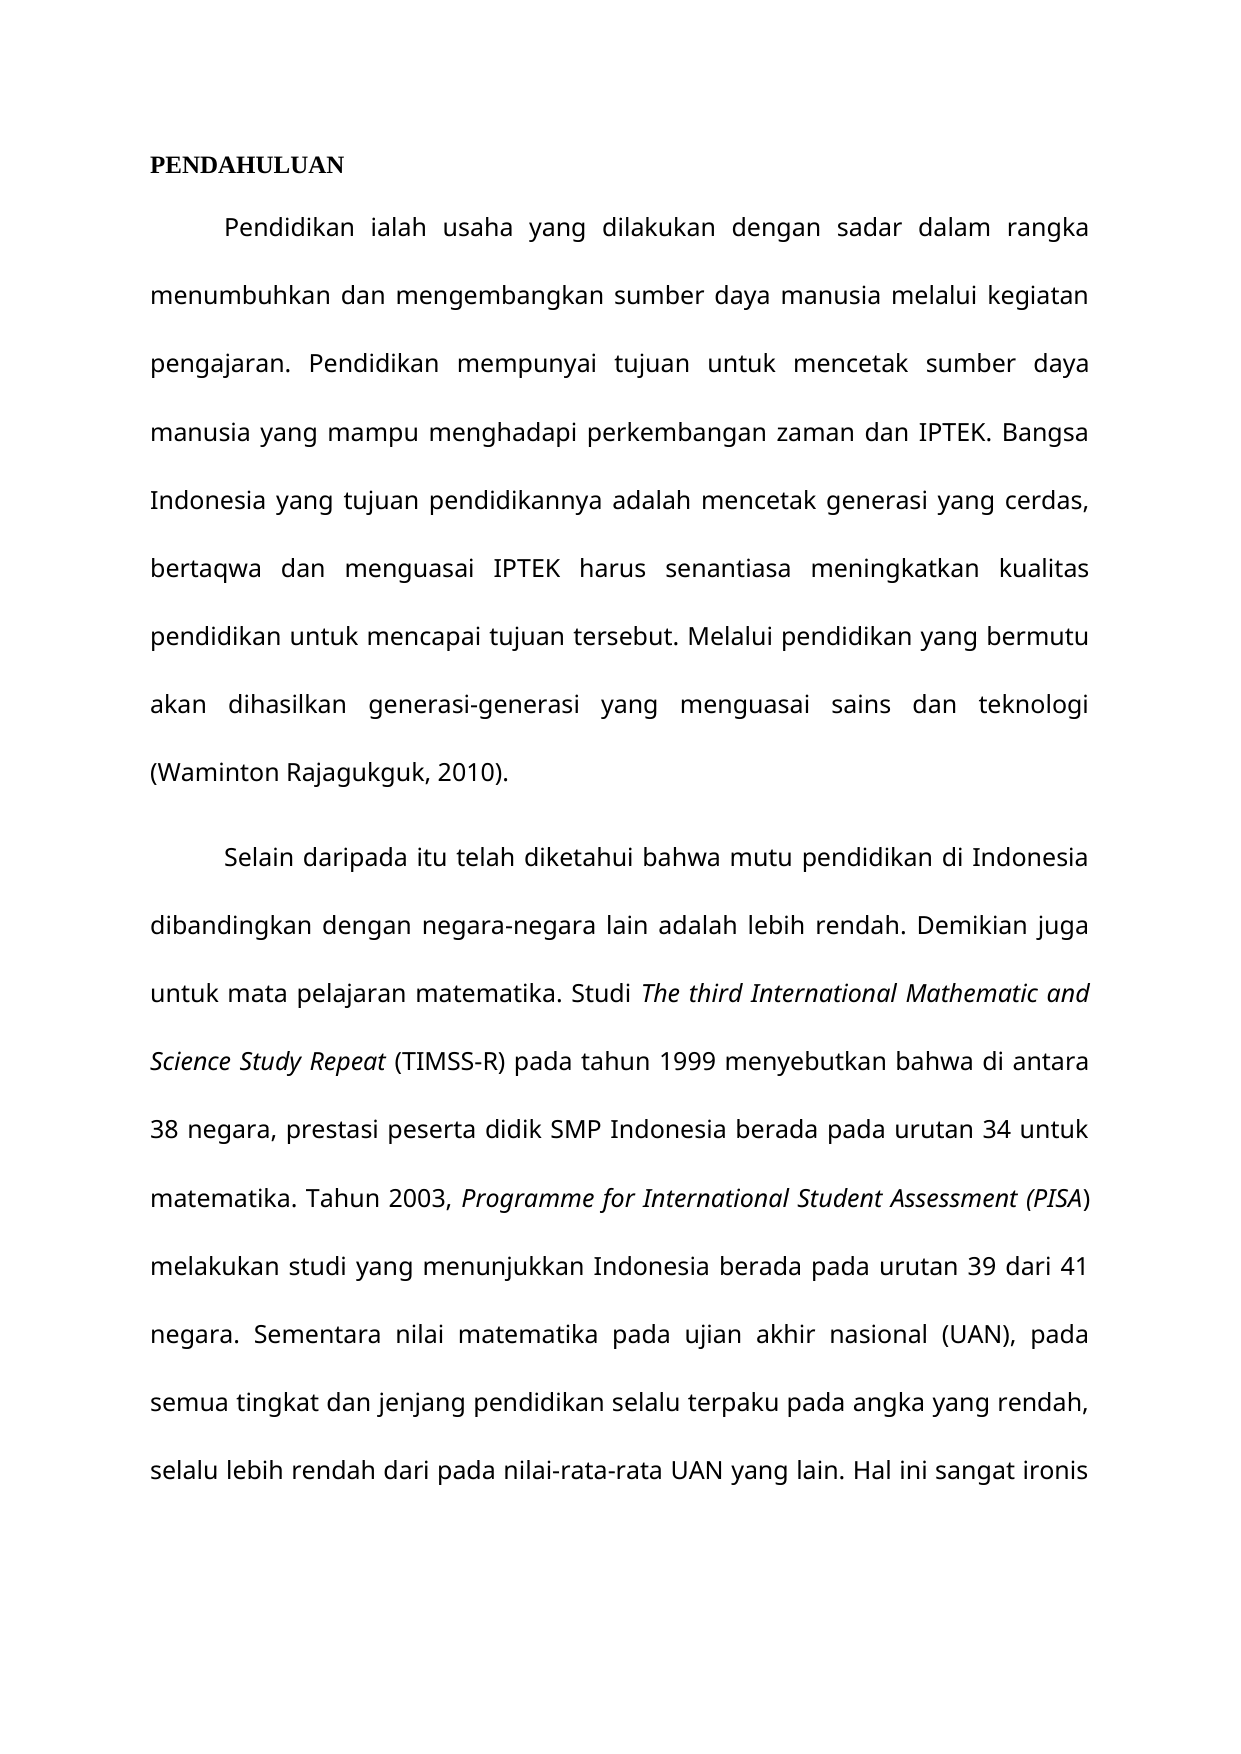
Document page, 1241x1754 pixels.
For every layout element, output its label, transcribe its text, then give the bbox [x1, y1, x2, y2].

text Pendidikan ialah usaha yang dilakukan dengan sadar dalam rangka menumbuhkan dan mengembangkan sumber daya manusia melalui kegiatan pengajaran. Pendidikan mempunyai tujuan untuk mencetak sumber daya manusia yang mampu menghadapi perkembangan zaman dan IPTEK. Bangsa Indonesia yang tujuan pendidikannya adalah mencetak generasi yang cerdas, bertaqwa dan menguasai IPTEK harus senantiasa meningkatkan kualitas pendidikan untuk mencapai tujuan tersebut. Melalui pendidikan yang bermutu akan dihasilkan generasi-generasi yang menguasai sains dan teknologi (Waminton Rajagukguk, 2010). [150, 210, 1090, 789]
text PENDAHULUAN [150, 150, 1090, 179]
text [150, 839, 1090, 1487]
